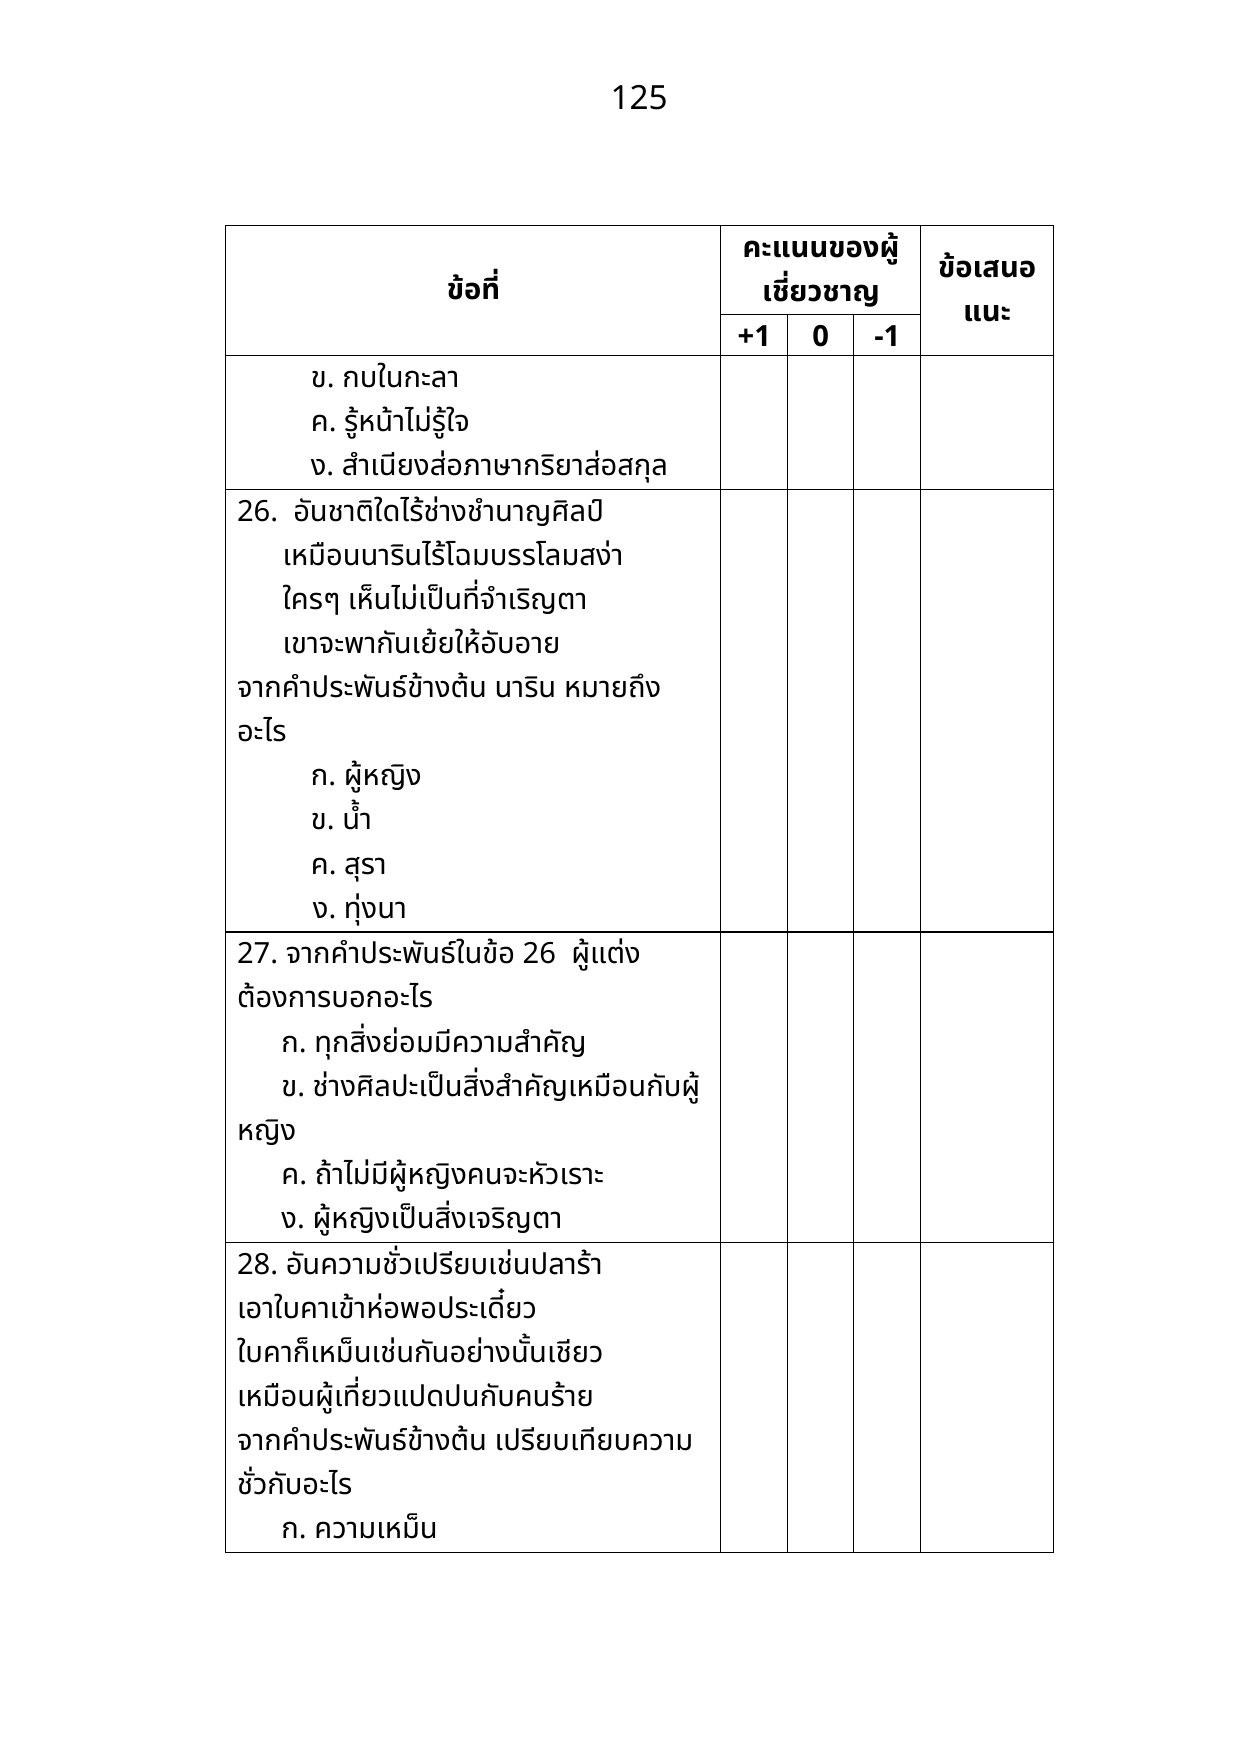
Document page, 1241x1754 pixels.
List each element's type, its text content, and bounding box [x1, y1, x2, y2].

table_cell [921, 933, 1053, 1242]
table_cell -1 [854, 315, 920, 355]
table_cell [854, 490, 920, 931]
table_cell [854, 933, 920, 1242]
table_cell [226, 356, 720, 489]
table_cell [921, 490, 1053, 931]
table_cell [721, 933, 787, 1242]
table_cell [788, 1243, 853, 1552]
table_cell +1 [721, 315, 787, 355]
table_cell [788, 356, 853, 489]
table_cell [854, 1243, 920, 1552]
table_cell 0 [788, 315, 853, 355]
table_cell [921, 1243, 1053, 1552]
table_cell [226, 1243, 720, 1552]
table_cell [788, 933, 853, 1242]
table_cell [854, 356, 920, 489]
table_cell [721, 1243, 787, 1552]
table_cell [721, 490, 787, 931]
table_cell 27. จากคำประพันธ์ในข้อ 26 ผู้แต่งต้องการบอกอะไร ก. ทุกสิ่งย่อมมีความสำคัญ ข. ช่างศิลปะเป็นสิ่งสำคัญเหมือนกับผู้หญิง ค. ถ้าไม่มีผู้หญิงคนจะหัวเราะ ง. ผู้หญิงเป็นสิ่งเจริญตา [226, 933, 720, 1242]
table_cell [788, 490, 853, 931]
table_header คะแนนของผู้เชี่ยวชาญ [721, 226, 920, 314]
table_cell 26. อันชาติใดไร้ช่างชำนาญศิลป์ เหมือนนารินไร้โฉมบรรโลมสง่า ใครๆ เห็นไม่เป็นที่จำเริญตา เขาจะพากันเย้ยให้อับอาย จากคำประพันธ์ข้างต้น นาริน หมายถึงอะไร ก. ผู้หญิง ข. น้ำ ค. สุรา ง. ทุ่งนา [226, 490, 720, 931]
table_header ข้อเสนอแนะ [921, 226, 1053, 355]
table_cell [721, 356, 787, 489]
table_header ข้อที่ [226, 226, 720, 355]
table_cell [921, 356, 1053, 489]
